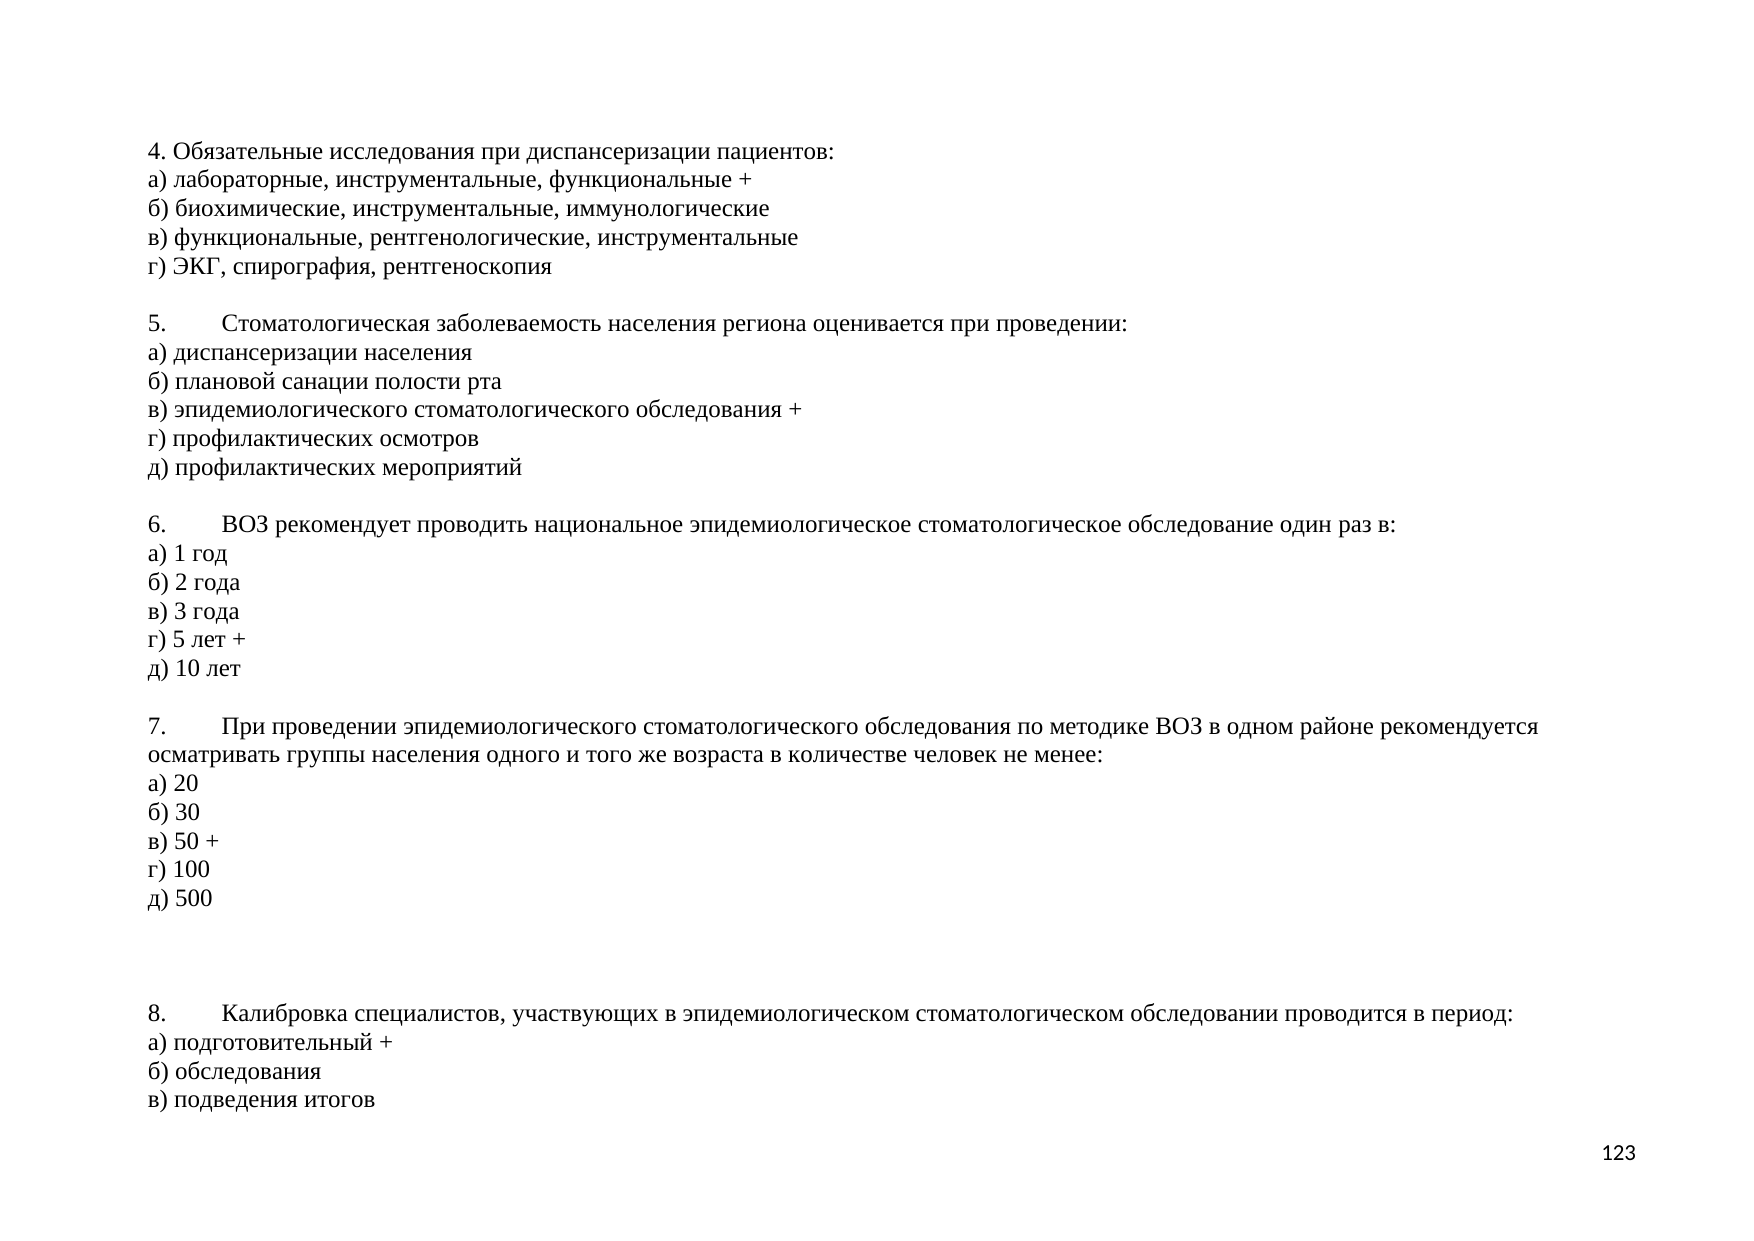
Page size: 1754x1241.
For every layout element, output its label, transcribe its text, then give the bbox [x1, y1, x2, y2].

text 5. Стоматологическая заболеваемость населения региона оценивается при проведении: [148, 308, 1636, 337]
text б) 30 [148, 797, 1636, 826]
text в) функциональные, рентгенологические, инструментальные [148, 222, 1636, 251]
text 7. При проведении эпидемиологического стоматологического обследования по методике ВОЗ в одном районе рекомендуется осматривать группы населения одного и того же возраста в количестве человек не менее: [148, 711, 1636, 768]
text а) лабораторные, инструментальные, функциональные + [148, 164, 1636, 193]
text в) подведения итогов [148, 1084, 1636, 1113]
text д) профилактических мероприятий [148, 452, 1636, 481]
text г) 100 [148, 854, 1636, 883]
text в) 50 + [148, 826, 1636, 854]
text а) 20 [148, 768, 1636, 797]
text б) биохимические, инструментальные, иммунологические [148, 193, 1636, 222]
text а) 1 год [148, 538, 1636, 567]
text б) плановой санации полости рта [148, 366, 1636, 394]
text г) ЭКГ, спирография, рентгеноскопия [148, 251, 1636, 279]
text д) 500 [148, 883, 1636, 912]
text б) обследования [148, 1056, 1636, 1084]
text 6. ВОЗ рекомендует проводить национальное эпидемиологическое стоматологическое обследование один раз в: [148, 509, 1636, 538]
text г) профилактических осмотров [148, 423, 1636, 452]
text б) 2 года [148, 567, 1636, 596]
text г) 5 лет + [148, 624, 1636, 653]
text 4. Обязательные исследования при диспансеризации пациентов: [148, 136, 1636, 164]
text а) подготовительный + [148, 1027, 1636, 1056]
text в) 3 года [148, 596, 1636, 624]
text в) эпидемиологического стоматологического обследования + [148, 394, 1636, 423]
text 8. Калибровка специалистов, участвующих в эпидемиологическом стоматологическом обследовании проводится в период: [148, 998, 1636, 1027]
text а) диспансеризации населения [148, 337, 1636, 366]
text д) 10 лет [148, 653, 1636, 682]
